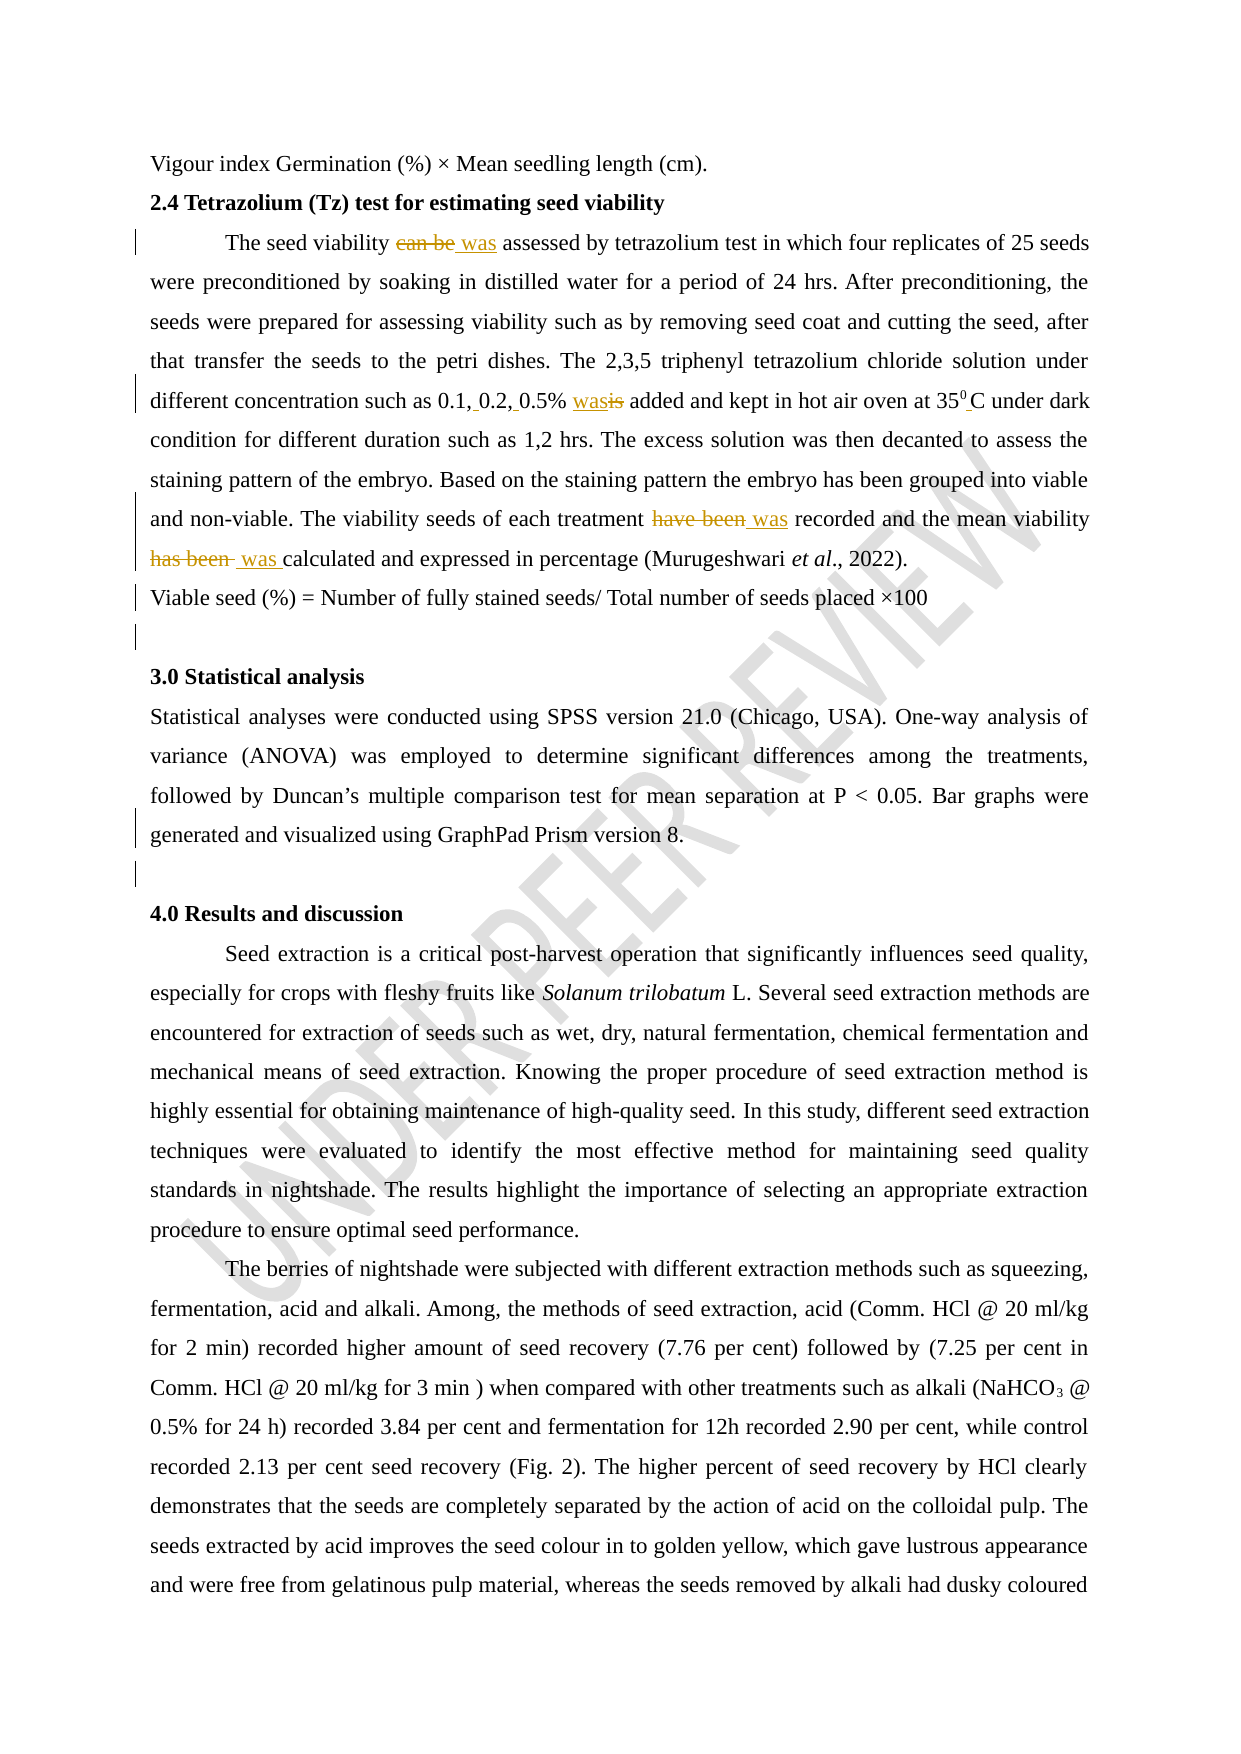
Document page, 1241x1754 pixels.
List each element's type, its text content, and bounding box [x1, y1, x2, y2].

text Statistical analyses were conducted using SPSS version 21.0 (Chicago, USA). One-way analysis of variance (ANOVA) was employed to determine significant differences among the treatments, followed by Duncan’s multiple comparison test for mean separation at P < 0.05. Bar graphs were generated and visualized using GraphPad Prism version 8. [150, 703, 1090, 847]
text Viable seed (%) = Number of fully stained seeds/ Total number of seeds placed ×100 [150, 584, 1090, 611]
text The seed viability assessed by tetrazolium test in which four replicates of 25 seeds were preconditioned by soaking in distilled water for a period of 24 hrs. After preconditioning, the seeds were prepared for assessing viability such as by removing seed coat and cutting the seed, after that transfer the seeds to the petri dishes. The 2,3,5 triphenyl tetrazolium chloride solution under different concentration such as 0.1,0.2,0.5% added and kept in hot air oven at 350C under dark condition for different duration such as 1,2 hrs. The excess solution was then decanted to assess the staining pattern of the embryo. Based on the staining pattern the embryo has been grouped into viable and non-viable. The viability seeds of each treatment recorded and the mean viability calculated and expressed in percentage (Murugeshwari et al., 2022). [150, 229, 1090, 571]
text Vigour index Germination (%) × Mean seedling length (cm). [150, 150, 1090, 176]
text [150, 1255, 1090, 1598]
text 4.0 Results and discussion [150, 900, 1090, 926]
text 2.4 Tetrazolium (Tz) test for estimating seed viability [150, 189, 1090, 216]
text 3.0 Statistical analysis [150, 663, 1090, 689]
text Seed extraction is a critical post-harvest operation that significantly influences seed quality, especially for crops with fleshy fruits like Solanum trilobatum L. Several seed extraction methods are encountered for extraction of seeds such as wet, dry, natural fermentation, chemical fermentation and mechanical means of seed extraction. Knowing the proper procedure of seed extraction method is highly essential for obtaining maintenance of high-quality seed. In this study, different seed extraction techniques were evaluated to identify the most effective method for maintaining seed quality standards in nightshade. The results highlight the importance of selecting an appropriate extraction procedure to ensure optimal seed performance. [150, 939, 1090, 1242]
